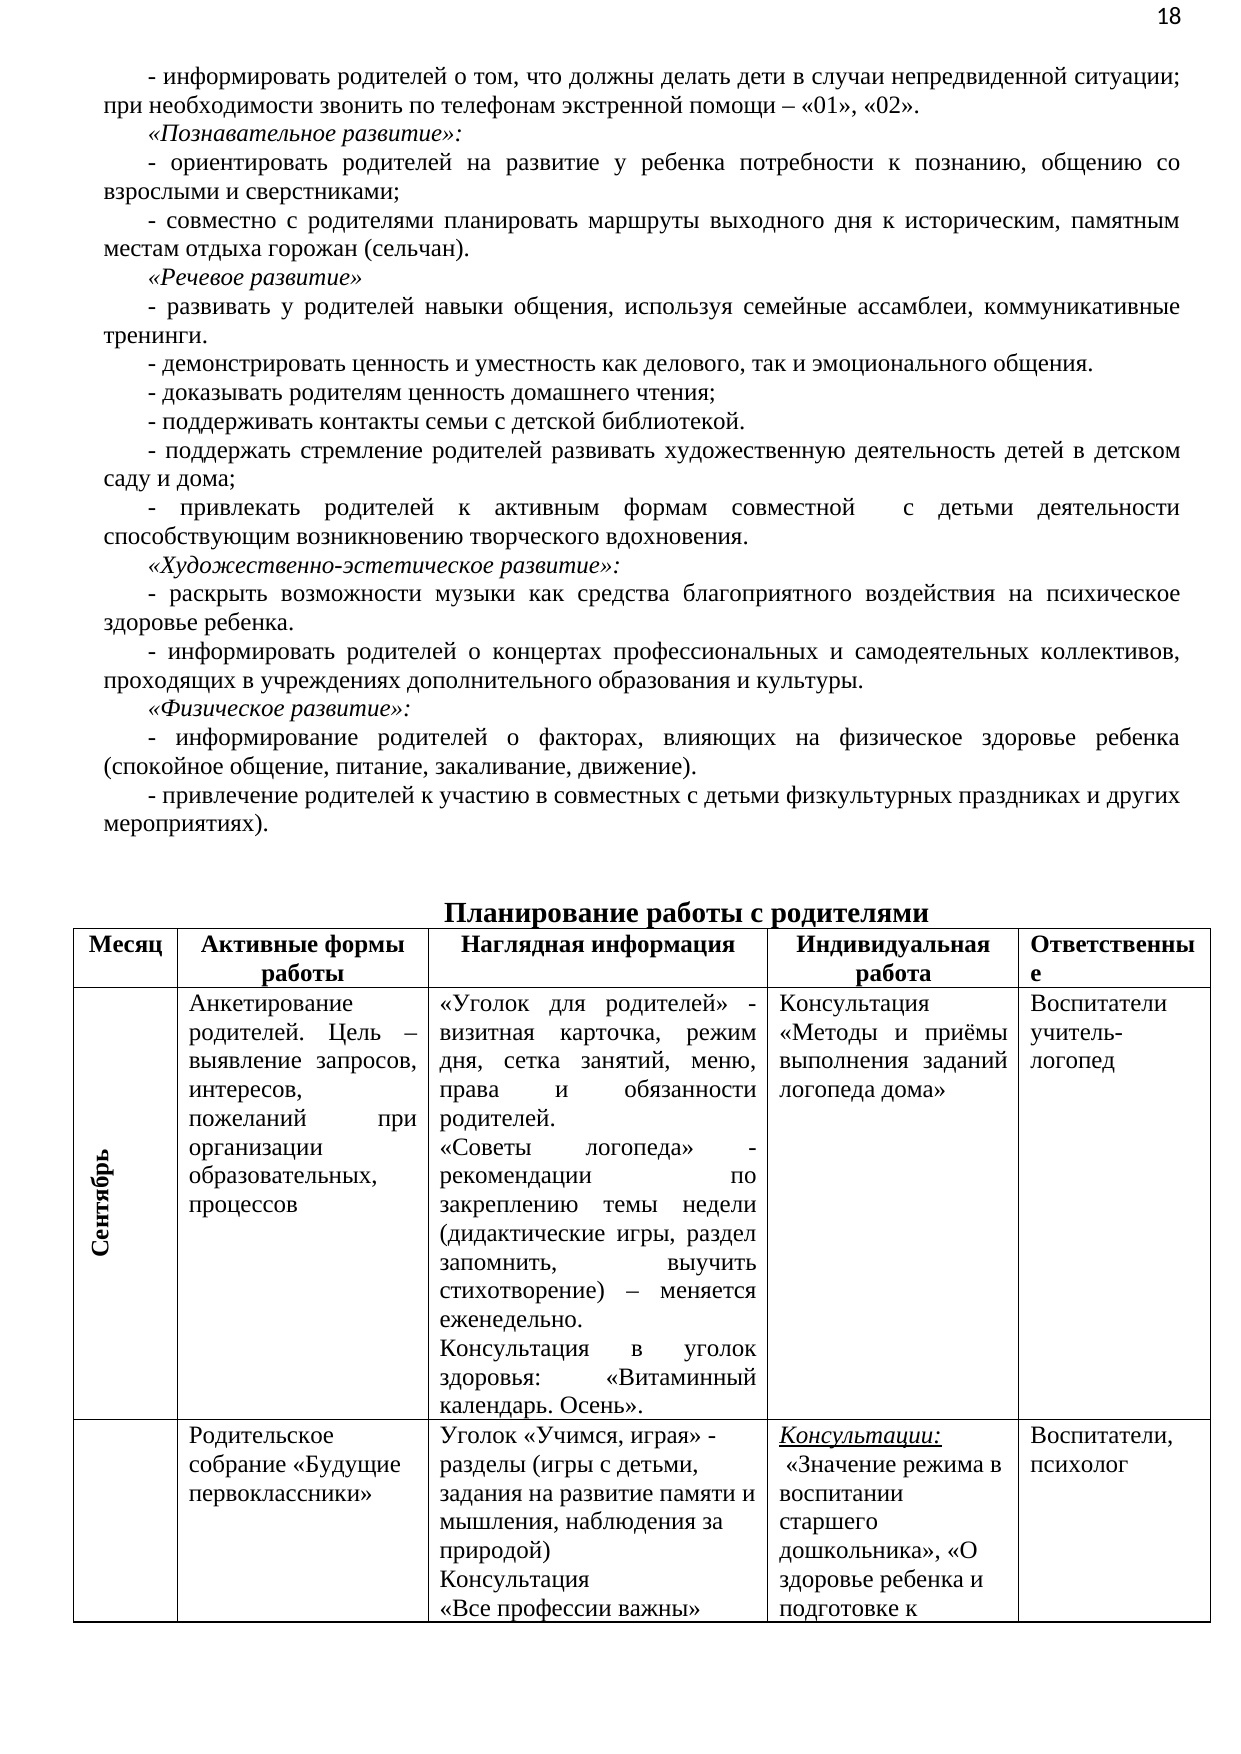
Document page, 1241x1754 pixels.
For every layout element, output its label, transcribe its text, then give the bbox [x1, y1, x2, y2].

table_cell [178, 1420, 428, 1621]
table_cell Консультация «Методы и приёмы выполнения заданий логопеда дома» [768, 988, 1018, 1419]
text - развивать у родителей навыки общения, используя семейные ассамблеи, коммуникативные тренинги. [103, 291, 1181, 348]
table_header Активные формы работы [178, 929, 428, 987]
table_cell Анкетирование родителей. Цель – выявление запросов, интересов, пожеланий при организации образовательных, процессов [178, 988, 428, 1419]
table_cell Воспитатели учитель-логопед [1019, 988, 1210, 1419]
table_header Наглядная информация [429, 929, 767, 987]
text «Физическое развитие»: [103, 693, 1181, 722]
text - привлекать родителей к активным формам совместной с детьми деятельности способствующим возникновению творческого вдохновения. [103, 492, 1181, 550]
table_cell Сентябрь [74, 988, 177, 1419]
table_header Индивидуальная работа [768, 929, 1018, 987]
text «Художественно-эстетическое развитие»: [103, 550, 1181, 578]
text - ориентировать родителей на развитие у ребенка потребности к познанию, общению со взрослыми и сверстниками; [103, 147, 1181, 205]
text - раскрыть возможности музыки как средства благоприятного воздействия на психическое здоровье ребенка. [103, 578, 1181, 636]
text - информирование родителей о факторах, влияющих на физическое здоровье ребенка (спокойное общение, питание, закаливание, движение). [103, 722, 1181, 780]
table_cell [429, 1420, 767, 1621]
text - демонстрировать ценность и уместность как делового, так и эмоционального общения. [103, 348, 1181, 377]
text «Познавательное развитие»: [103, 118, 1181, 147]
table_header Ответственные [1019, 929, 1210, 987]
text - поддерживать контакты семьи с детской библиотекой. [103, 406, 1181, 435]
table_cell [74, 1420, 177, 1621]
table_cell «Уголок для родителей» - визитная карточка, режим дня, сетка занятий, меню, права и обязанности родителей. «Советы логопеда» - рекомендации по закреплению темы недели (дидактические игры, раздел запомнить, выучить стихотворение) – меняется еженедельно. Консультация в уголок здоровья: «Витаминный календарь. Осень». [429, 988, 767, 1419]
text - совместно с родителями планировать маршруты выходного дня к историческим, памятным местам отдыха горожан (сельчан). [103, 205, 1181, 262]
text - поддержать стремление родителей развивать художественную деятельность детей в детском саду и дома; [103, 435, 1181, 492]
text «Речевое развитие» [103, 262, 1181, 291]
text - доказывать родителям ценность домашнего чтения; [103, 377, 1181, 406]
table_header Месяц [74, 929, 177, 987]
text - информировать родителей о концертах профессиональных и самодеятельных коллективов, проходящих в учреждениях дополнительного образования и культуры. [103, 636, 1181, 693]
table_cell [1019, 1420, 1210, 1621]
text - информировать родителей о том, что должны делать дети в случаи непредвиденной ситуации; при необходимости звонить по телефонам экстренной помощи – «01», «02». [103, 61, 1181, 118]
text - привлечение родителей к участию в совместных с детьми физкультурных праздниках и других мероприятиях). [103, 780, 1181, 837]
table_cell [768, 1420, 1018, 1621]
text Планирование работы с родителями [118, 895, 1181, 928]
